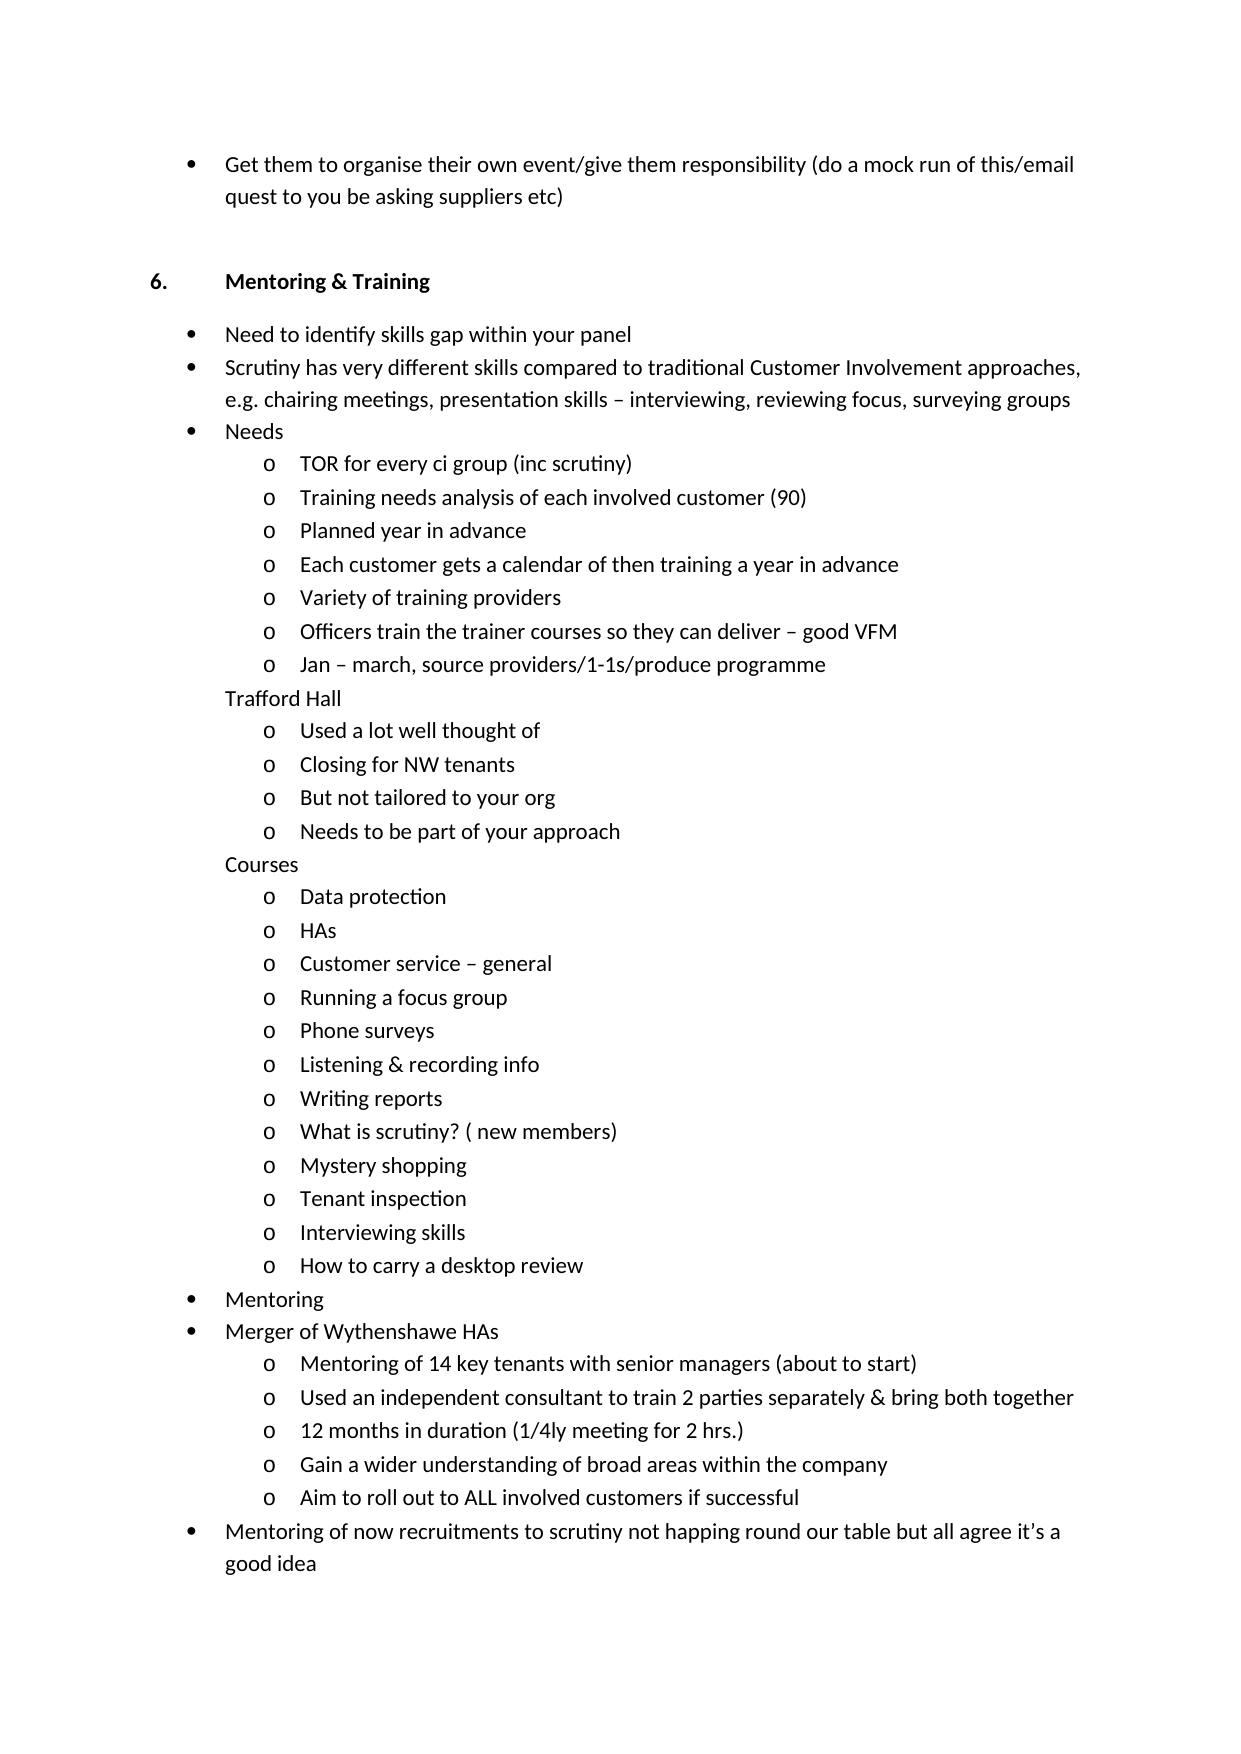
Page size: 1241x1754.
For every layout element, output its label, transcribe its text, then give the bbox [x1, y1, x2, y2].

list TOR for every ci group (inc scrutiny) [262, 449, 1090, 478]
list Closing for NW tenants [262, 750, 1090, 779]
list Customer service – general [262, 949, 1090, 979]
list Scrutiny has very different skills compared to traditional Customer Involvement approaches, e.g. chairing meetings, presentation skills – interviewing, reviewing focus, surveying groups [187, 353, 1090, 413]
list Merger of Wythenshawe HAs [187, 1317, 1090, 1345]
list But not tailored to your org [262, 783, 1090, 812]
list HAs [262, 916, 1090, 945]
list Mentoring of 14 key tenants with senior managers (about to start) [262, 1349, 1090, 1378]
list Writing reports [262, 1084, 1090, 1113]
list Data protection [262, 882, 1090, 912]
list Aim to roll out to ALL involved customers if successful [262, 1483, 1090, 1513]
list Needs [187, 417, 1090, 445]
list Listening & recording info [262, 1050, 1090, 1079]
list Each customer gets a calendar of then training a year in advance [262, 550, 1090, 579]
list 12 months in duration (1/4ly meeting for 2 hrs.) [262, 1416, 1090, 1446]
list Phone surveys [262, 1017, 1090, 1046]
list Planned year in advance [262, 516, 1090, 545]
list Needs to be part of your approach [262, 817, 1090, 846]
list Used a lot well thought of [262, 716, 1090, 745]
list Jan – march, source providers/1-1s/produce programme [262, 650, 1090, 679]
list Mentoring [187, 1285, 1090, 1313]
list Interviewing skills [262, 1218, 1090, 1247]
list How to carry a desktop review [262, 1251, 1090, 1281]
list Tenant inspection [262, 1184, 1090, 1213]
list Mystery shopping [262, 1151, 1090, 1180]
list Get them to organise their own event/give them responsibility (do a mock run of this/email quest to you be asking suppliers etc) [187, 150, 1090, 210]
list Mentoring of now recruitments to scrutiny not happing round our table but all agree it’s a good idea [187, 1517, 1090, 1577]
list Trafford Hall [225, 684, 1090, 712]
list Need to identify skills gap within your panel [187, 320, 1090, 348]
list Used an independent consultant to train 2 parties separately & bring both together [262, 1383, 1090, 1412]
list Courses [225, 850, 1090, 878]
list Officers train the trainer courses so they can deliver – good VFM [262, 617, 1090, 646]
list Training needs analysis of each involved customer (90) [262, 483, 1090, 512]
list Gain a wider understanding of broad areas within the company [262, 1450, 1090, 1479]
text 6. Mentoring & Training [150, 267, 1090, 295]
list Variety of training providers [262, 583, 1090, 612]
list What is scrutiny? ( new members) [262, 1117, 1090, 1146]
list Running a focus group [262, 983, 1090, 1012]
